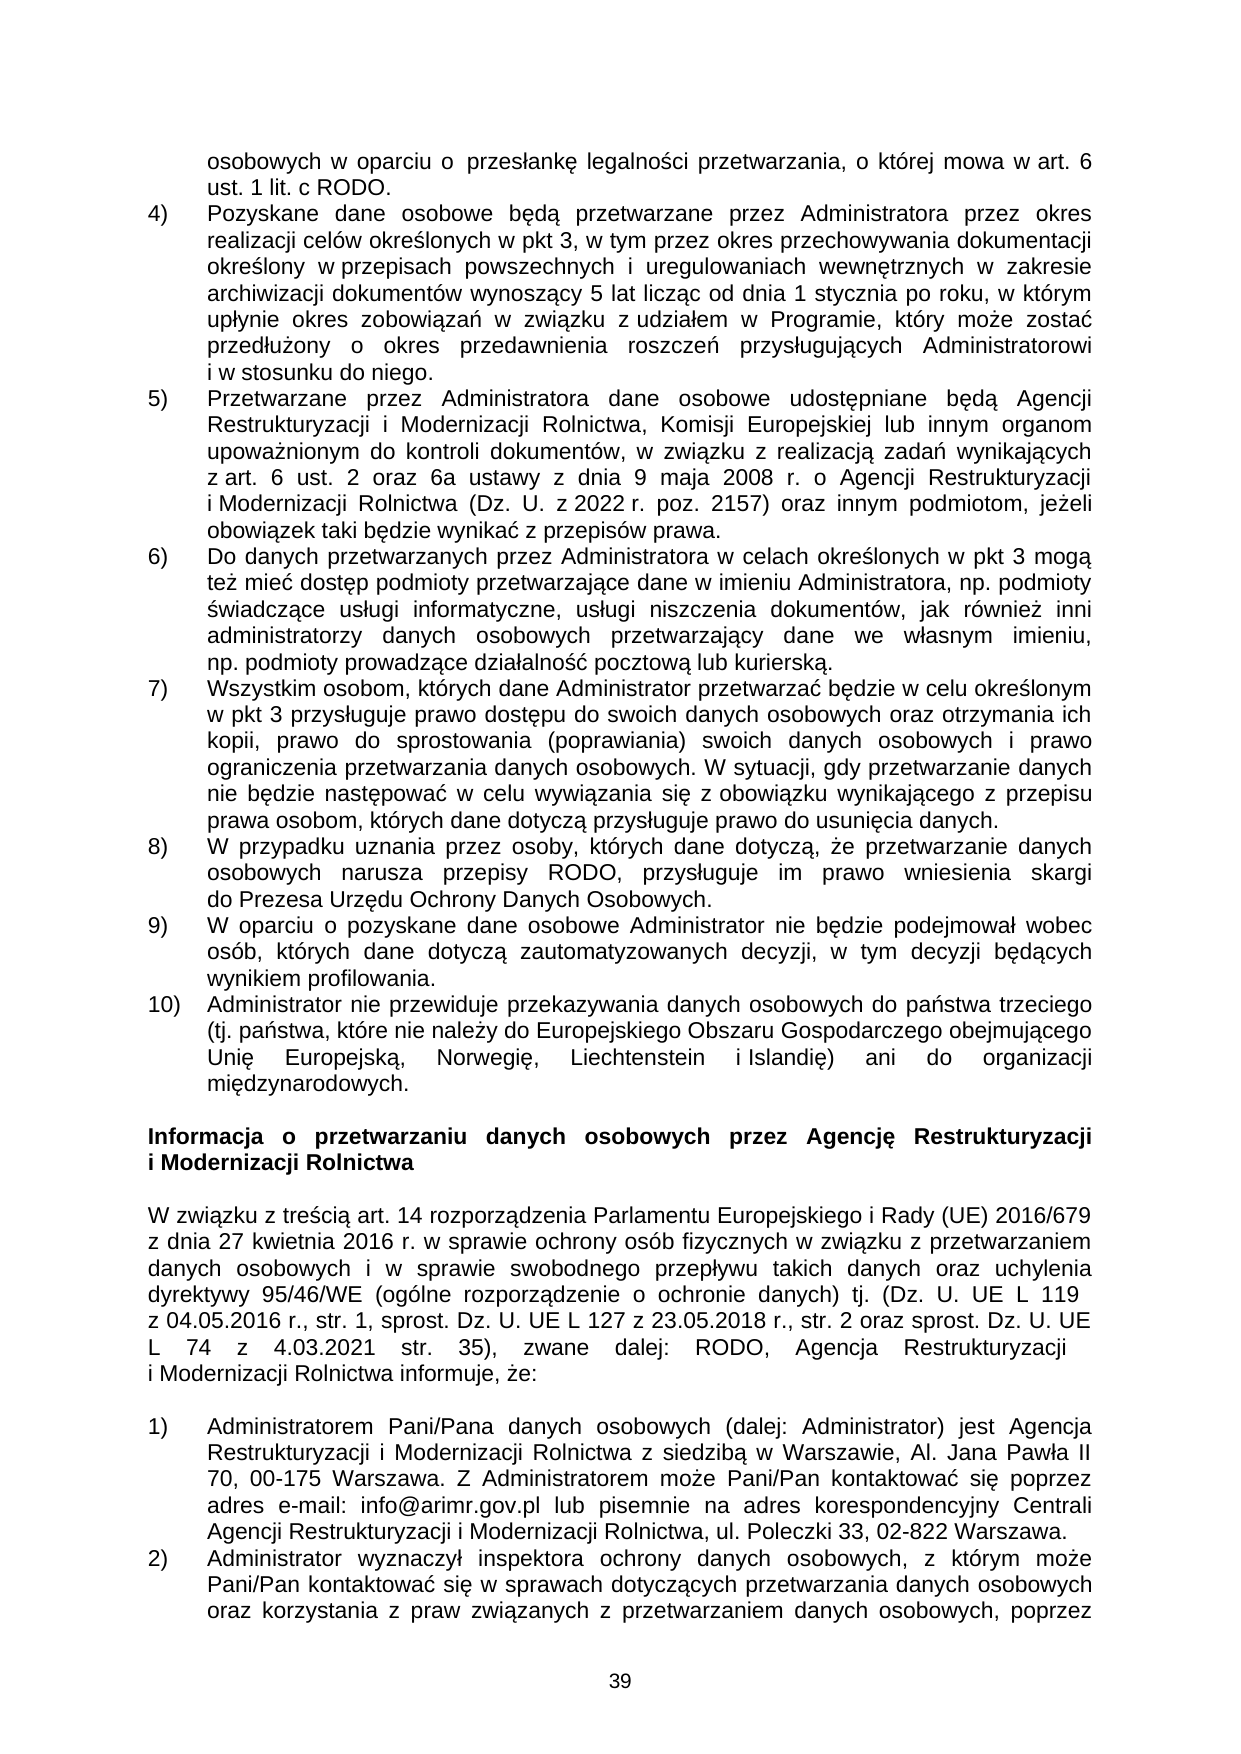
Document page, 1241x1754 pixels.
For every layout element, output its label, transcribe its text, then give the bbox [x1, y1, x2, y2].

list Pozyskane dane osobowe będą przetwarzane przez Administratora przez okres realizacji celów określonych w pkt 3, w tym przez okres przechowywania dokumentacji określony w przepisach powszechnych i uregulowaniach wewnętrznych w zakresie archiwizacji dokumentów wynoszący 5 lat licząc od dnia 1 stycznia po roku, w którym upłynie okres zobowiązań w związku z udziałem w Programie, który może zostać przedłużony o okres przedawnienia roszczeń przysługujących Administratorowi i w stosunku do niego. [148, 200, 1092, 385]
list Wszystkim osobom, których dane Administrator przetwarzać będzie w celu określonym w pkt 3 przysługuje prawo dostępu do swoich danych osobowych oraz otrzymania ich kopii, prawo do sprostowania (poprawiania) swoich danych osobowych i prawo ograniczenia przetwarzania danych osobowych. W sytuacji, gdy przetwarzanie danych nie będzie następować w celu wywiązania się z obowiązku wynikającego z przepisu prawa osobom, których dane dotyczą przysługuje prawo do usunięcia danych. [148, 675, 1092, 833]
list Administratorem Pani/Pana danych osobowych (dalej: Administrator) jest Agencja Restrukturyzacji i Modernizacji Rolnictwa z siedzibą w Warszawie, Al. Jana Pawła II 70, 00-175 Warszawa. Z Administratorem może Pani/Pan kontaktować się poprzez adres e-mail: info@arimr.gov.pl lub pisemnie na adres korespondencyjny Centrali Agencji Restrukturyzacji i Modernizacji Rolnictwa, ul. Poleczki 33, 02-822 Warszawa. [148, 1413, 1092, 1544]
list Do danych przetwarzanych przez Administratora w celach określonych w pkt 3 mogą też mieć dostęp podmioty przetwarzające dane w imieniu Administratora, np. podmioty świadczące usługi informatyczne, usługi niszczenia dokumentów, jak również inni administratorzy danych osobowych przetwarzający dane we własnym imieniu, np. podmioty prowadzące działalność pocztową lub kurierską. [148, 543, 1092, 675]
list W przypadku uznania przez osoby, których dane dotyczą, że przetwarzanie danych osobowych narusza przepisy RODO, przysługuje im prawo wniesienia skargi do Prezesa Urzędu Ochrony Danych Osobowych. [148, 833, 1092, 912]
text Informacja o przetwarzaniu danych osobowych przez Agencję Restrukturyzacji i Modernizacji Rolnictwa [148, 1123, 1092, 1176]
list Przetwarzane przez Administratora dane osobowe udostępniane będą Agencji Restrukturyzacji i Modernizacji Rolnictwa, Komisji Europejskiej lub innym organom upoważnionym do kontroli dokumentów, w związku z realizacją zadań wynikających z art. 6 ust. 2 oraz 6a ustawy z dnia 9 maja 2008 r. o Agencji Restrukturyzacji i Modernizacji Rolnictwa (Dz. U. z 2022 r. poz. 2157) oraz innym podmiotom, jeżeli obowiązek taki będzie wynikać z przepisów prawa. [148, 385, 1092, 543]
list W oparciu o pozyskane dane osobowe Administrator nie będzie podejmował wobec osób, których dane dotyczą zautomatyzowanych decyzji, w tym decyzji będących wynikiem profilowania. [148, 912, 1092, 991]
text W związku z treścią art. 14 rozporządzenia Parlamentu Europejskiego i Rady (UE) 2016/679 z dnia 27 kwietnia 2016 r. w sprawie ochrony osób fizycznych w związku z przetwarzaniem danych osobowych i w sprawie swobodnego przepływu takich danych oraz uchylenia dyrektywy 95/46/WE (ogólne rozporządzenie o ochronie danych) tj. (Dz. U. UE L 119 z 04.05.2016 r., str. 1, sprost. Dz. U. UE L 127 z 23.05.2018 r., str. 2 oraz sprost. Dz. U. UE L 74 z 4.03.2021 str. 35), zwane dalej: RODO, Agencja Restrukturyzacji i Modernizacji Rolnictwa informuje, że: [148, 1202, 1092, 1386]
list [148, 148, 1092, 200]
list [148, 1544, 1092, 1623]
list Administrator nie przewiduje przekazywania danych osobowych do państwa trzeciego (tj. państwa, które nie należy do Europejskiego Obszaru Gospodarczego obejmującego Unię Europejską, Norwegię, Liechtenstein i Islandię) ani do organizacji międzynarodowych. [148, 991, 1092, 1096]
